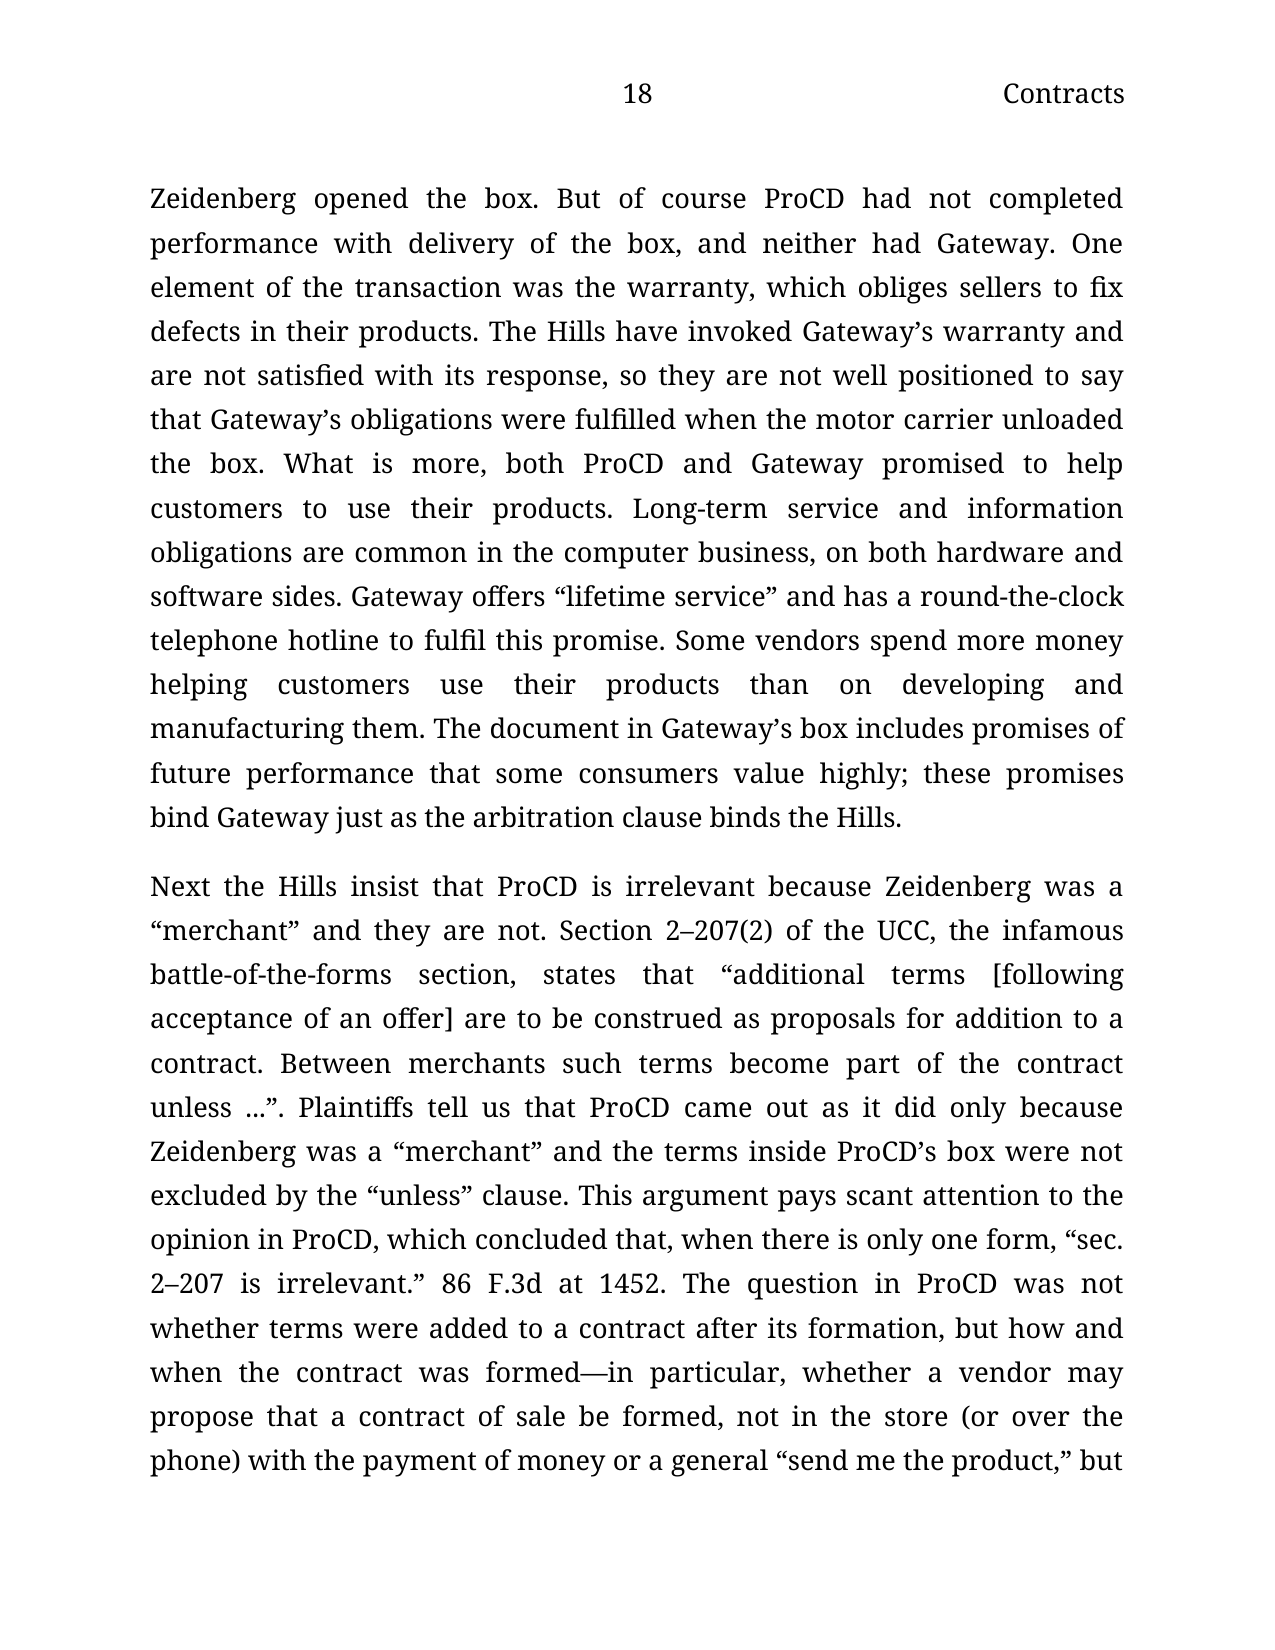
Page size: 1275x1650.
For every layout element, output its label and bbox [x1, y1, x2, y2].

text [150, 867, 1125, 1478]
text [150, 180, 1125, 835]
